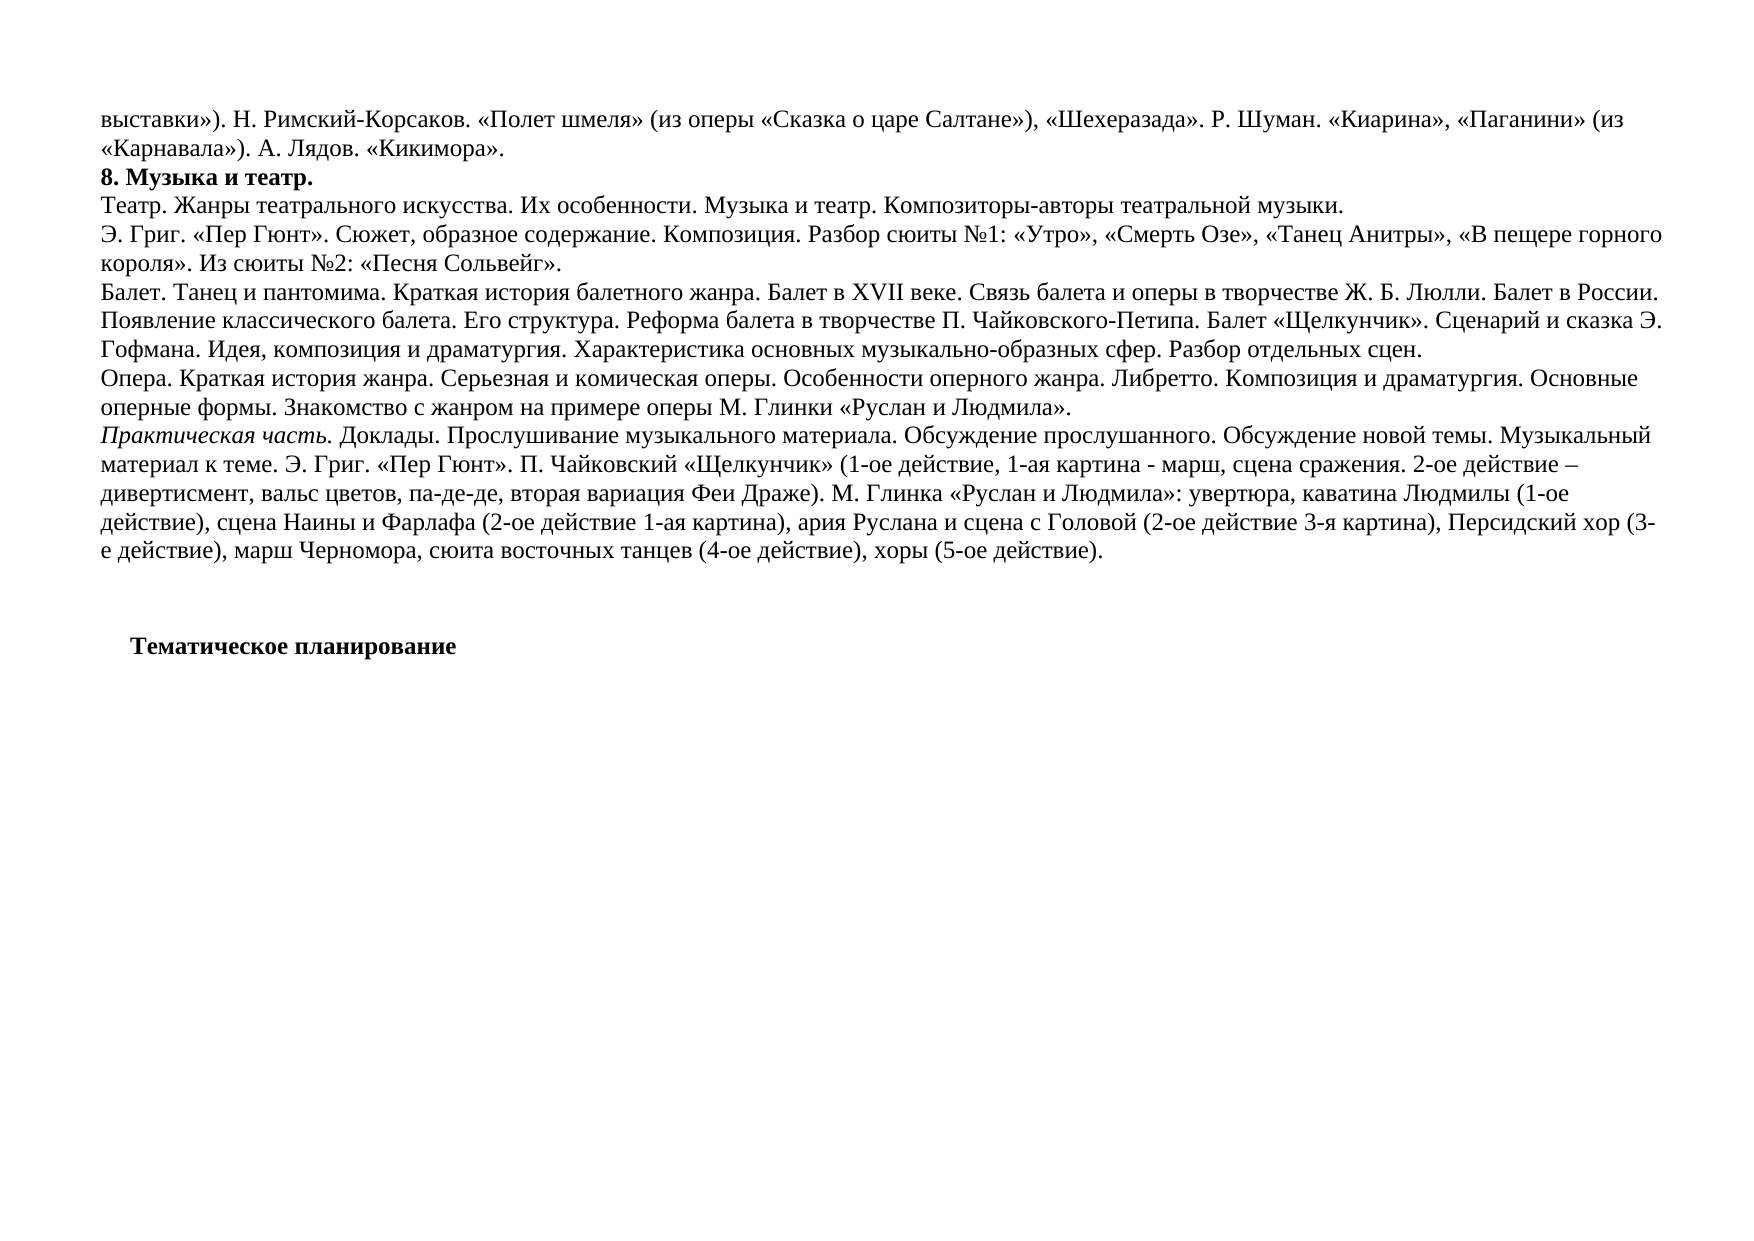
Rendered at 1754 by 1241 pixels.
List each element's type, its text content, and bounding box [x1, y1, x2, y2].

text Э. Григ. «Пер Гюнт». Сюжет, образное содержание. Композиция. Разбор сюиты №1: «Утро», «Смерть Озе», «Танец Анитры», «В пещере горного короля». Из сюиты №2: «Песня Сольвейг». [100, 219, 1665, 277]
text Тематическое планирование [130, 631, 1665, 660]
text Балет. Танец и пантомима. Краткая история балетного жанра. Балет в XVII веке. Связь балета и оперы в творчестве Ж. Б. Люлли. Балет в России. Появление классического балета. Его структура. Реформа балета в творчестве П. Чайковского-Петипа. Балет «Щелкунчик». Сценарий и сказка Э. Гофмана. Идея, композиция и драматургия. Характеристика основных музыкально-образных сфер. Разбор отдельных сцен. [100, 277, 1665, 363]
text Практическая часть. Доклады. Прослушивание музыкального материала. Обсуждение прослушанного. Обсуждение новой темы. Музыкальный материал к теме. Э. Григ. «Пер Гюнт». П. Чайковский «Щелкунчик» (1-ое действие, 1-ая картина - марш, сцена сражения. 2-ое действие – дивертисмент, вальс цветов, па-де-де, вторая вариация Феи Драже). М. Глинка «Руслан и Людмила»: увертюра, каватина Людмилы (1-ое действие), сцена Наины и Фарлафа (2-ое действие 1-ая картина), ария Руслана и сцена с Головой (2-ое действие 3-я картина), Персидский хор (3-е действие), марш Черномора, сюита восточных танцев (4-ое действие), хоры (5-ое действие). [100, 421, 1665, 564]
text 8. Музыка и театр. [100, 162, 1665, 191]
text Театр. Жанры театрального искусства. Их особенности. Музыка и театр. Композиторы-авторы театральной музыки. [100, 191, 1665, 219]
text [100, 104, 1665, 162]
text Опера. Краткая история жанра. Серьезная и комическая оперы. Особенности оперного жанра. Либретто. Композиция и драматургия. Основные оперные формы. Знакомство с жанром на примере оперы М. Глинки «Руслан и Людмила». [100, 363, 1665, 421]
